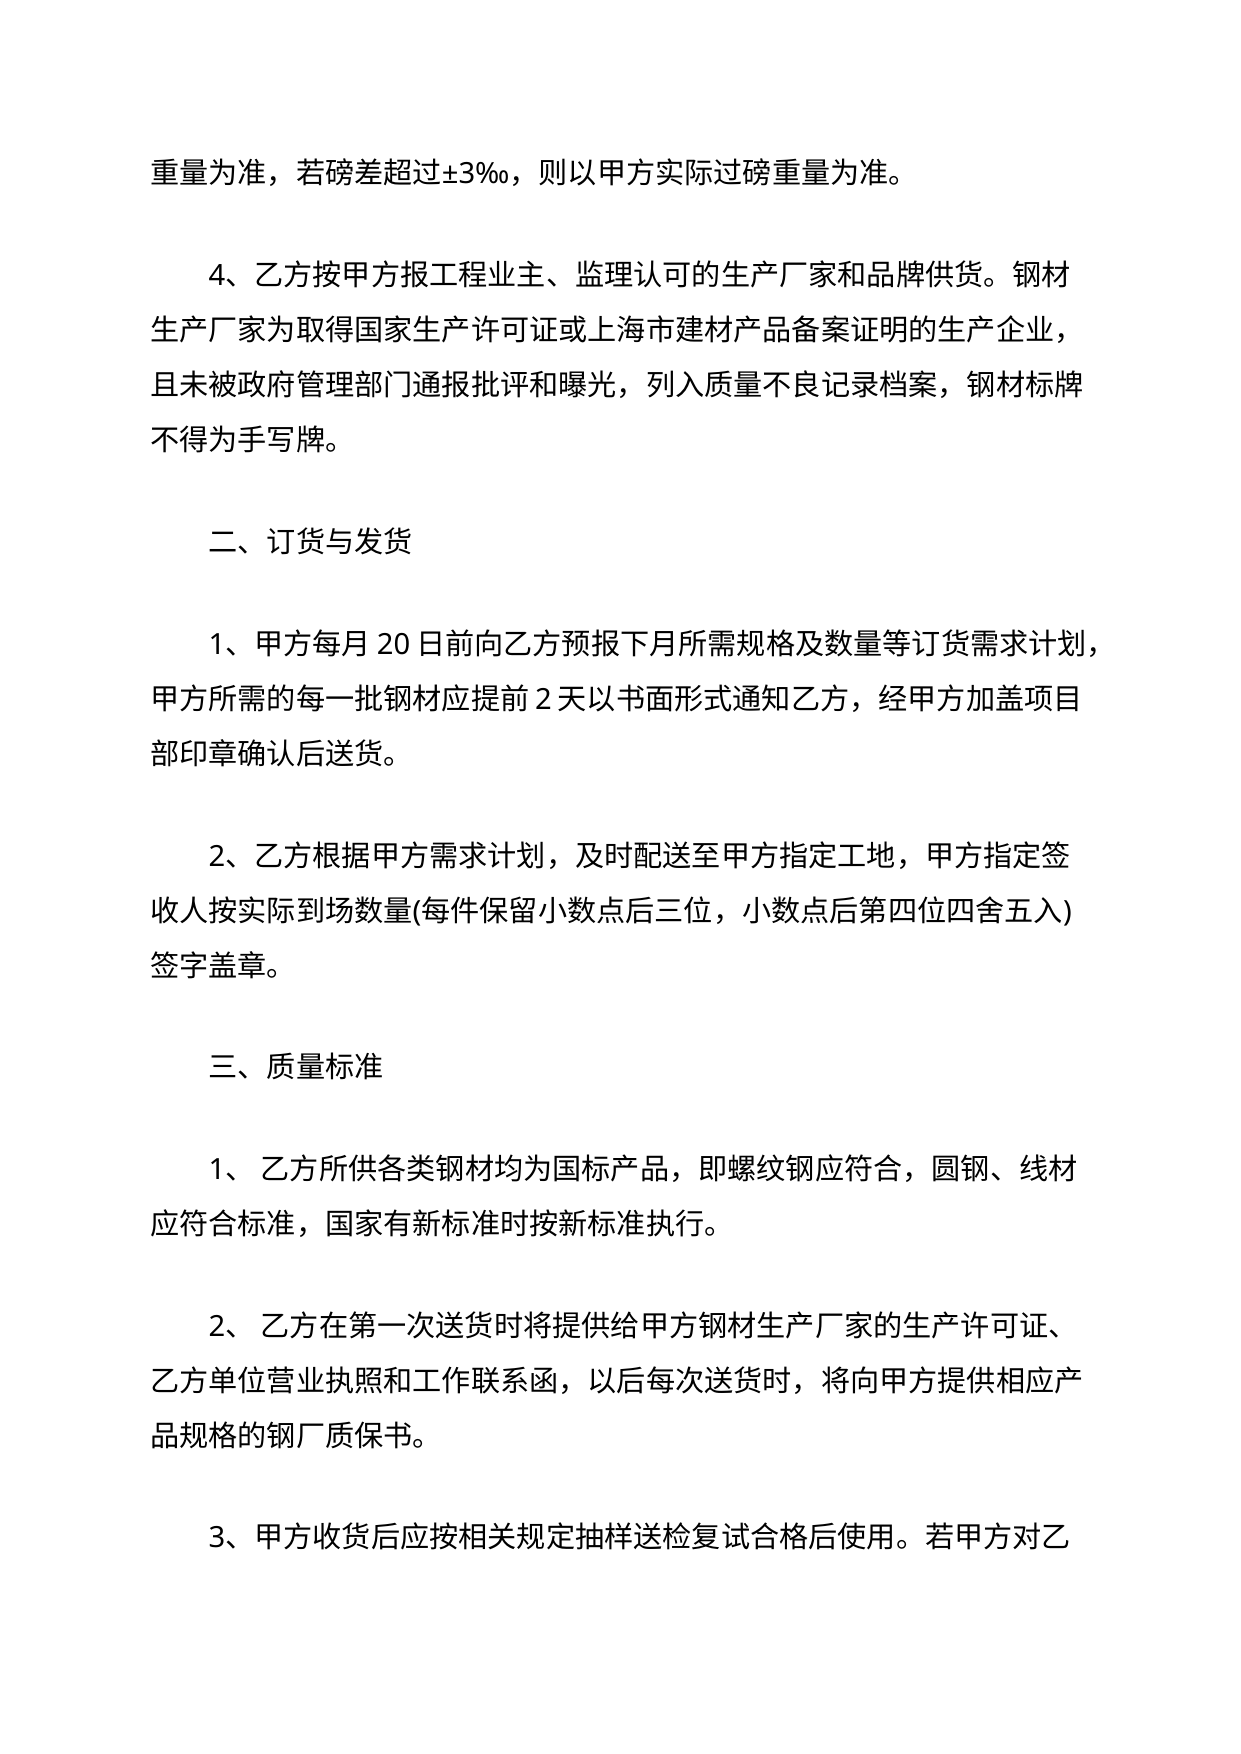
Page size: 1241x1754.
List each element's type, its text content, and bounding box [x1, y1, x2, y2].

text 4、乙方按甲方报工程业主、监理认可的生产厂家和品牌供货。钢材生产厂家为取得国家生产许可证或上海市建材产品备案证明的生产企业，且未被政府管理部门通报批评和曝光，列入质量不良记录档案，钢材标牌不得为手写牌。 [150, 252, 1090, 459]
text 2、乙方根据甲方需求计划，及时配送至甲方指定工地，甲方指定签收人按实际到场数量(每件保留小数点后三位，小数点后第四位四舍五入)签字盖章。 [150, 832, 1090, 984]
text 三、质量标准 [150, 1044, 1090, 1086]
text 二、订货与发货 [150, 518, 1090, 561]
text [150, 1514, 1090, 1556]
text 1、甲方每月20日前向乙方预报下月所需规格及数量等订货需求计划，甲方所需的每一批钢材应提前2天以书面形式通知乙方，经甲方加盖项目部印章确认后送货。 [150, 620, 1090, 773]
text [150, 150, 1090, 192]
text 1、 乙方所供各类钢材均为国标产品，即螺纹钢应符合，圆钢、线材应符合标准，国家有新标准时按新标准执行。 [150, 1146, 1090, 1243]
text 2、 乙方在第一次送货时将提供给甲方钢材生产厂家的生产许可证、乙方单位营业执照和工作联系函，以后每次送货时，将向甲方提供相应产品规格的钢厂质保书。 [150, 1302, 1090, 1454]
